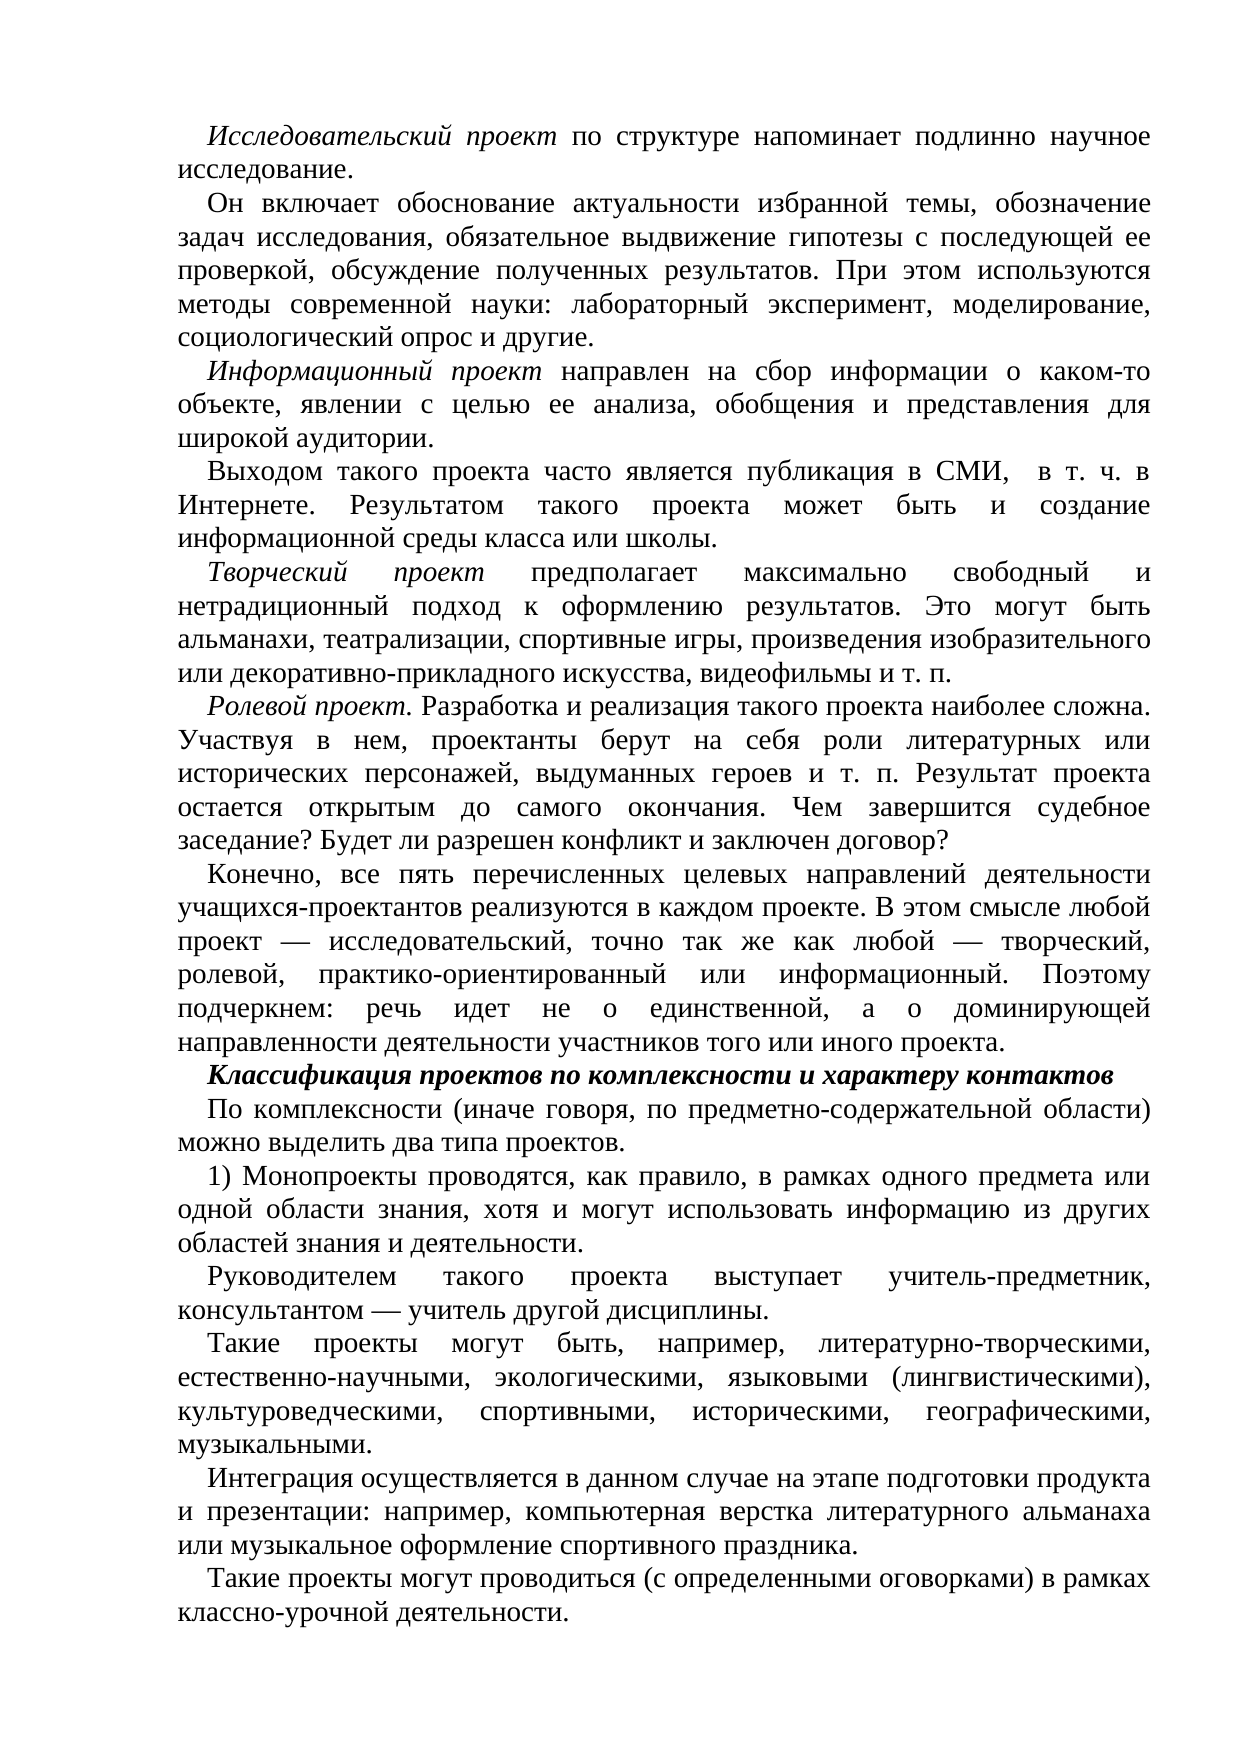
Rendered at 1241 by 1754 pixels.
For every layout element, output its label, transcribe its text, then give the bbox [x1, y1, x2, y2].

text Выходом такого проекта часто является публикация в СМИ, в т. ч. в Интернете. Результатом такого проекта может быть и создание информационной среды класса или школы. [177, 453, 1152, 554]
text Классификация проектов по комплексности и характеру контактов [177, 1057, 1152, 1091]
text Ролевой проект. Разработка и реализация такого проекта наиболее сложна. Участвуя в нем, проектанты берут на себя роли литературных или исторических персонажей, выдуманных героев и т. п. Результат проекта остается открытым до самого окончания. Чем завершится судебное заседание? Будет ли разрешен конфликт и заключен договор? [177, 688, 1152, 856]
text Руководителем такого проекта выступает учитель-предметник, консультантом — учитель другой дисциплины. [177, 1258, 1152, 1326]
text 1) Монопроекты проводятся, как правило, в рамках одного предмета или одной области знания, хотя и могут использовать информацию из других областей знания и деятельности. [177, 1158, 1152, 1258]
text Такие проекты могут проводиться (с определенными оговорками) в рамках классно-урочной деятельности. [177, 1560, 1152, 1627]
text Интеграция осуществляется в данном случае на этапе подготовки продукта и презентации: например, компьютерная верстка литературного альманаха или музыкальное оформление спортивного праздника. [177, 1460, 1152, 1560]
text Информационный проект направлен на сбор информации о каком-то объекте, явлении с целью ее анализа, обобщения и представления для широкой аудитории. [177, 353, 1152, 453]
text Конечно, все пять перечисленных целевых направлений деятельности учащихся-проектантов реализуются в каждом проекте. В этом смысле любой проект — исследовательский, точно так же как любой — творческий, ролевой, практико-ориентированный или информационный. Поэтому подчеркнем: речь идет не о единственной, а о доминирующей направленности деятельности участников того или иного проекта. [177, 856, 1152, 1057]
text Исследовательский проект по структуре напоминает подлинно научное исследование. [177, 118, 1152, 185]
text Творческий проект предполагает максимально свободный и нетрадиционный подход к оформлению результатов. Это могут быть альманахи, театрализации, спортивные игры, произведения изобразительного или декоративно-прикладного искусства, видеофильмы и т. п. [177, 554, 1152, 688]
text По комплексности (иначе говоря, по предметно-содержательной области) можно выделить два типа проектов. [177, 1091, 1152, 1158]
text Он включает обоснование актуальности избранной темы, обозначение задач исследования, обязательное выдвижение гипотезы с последующей ее проверкой, обсуждение полученных результатов. При этом используются методы современной науки: лабораторный эксперимент, моделирование, социологический опрос и другие. [177, 185, 1152, 353]
text Такие проекты могут быть, например, литературно-творческими, естественно-научными, экологическими, языковыми (лингвистическими), культуроведческими, спортивными, историческими, географическими, музыкальными. [177, 1326, 1152, 1460]
